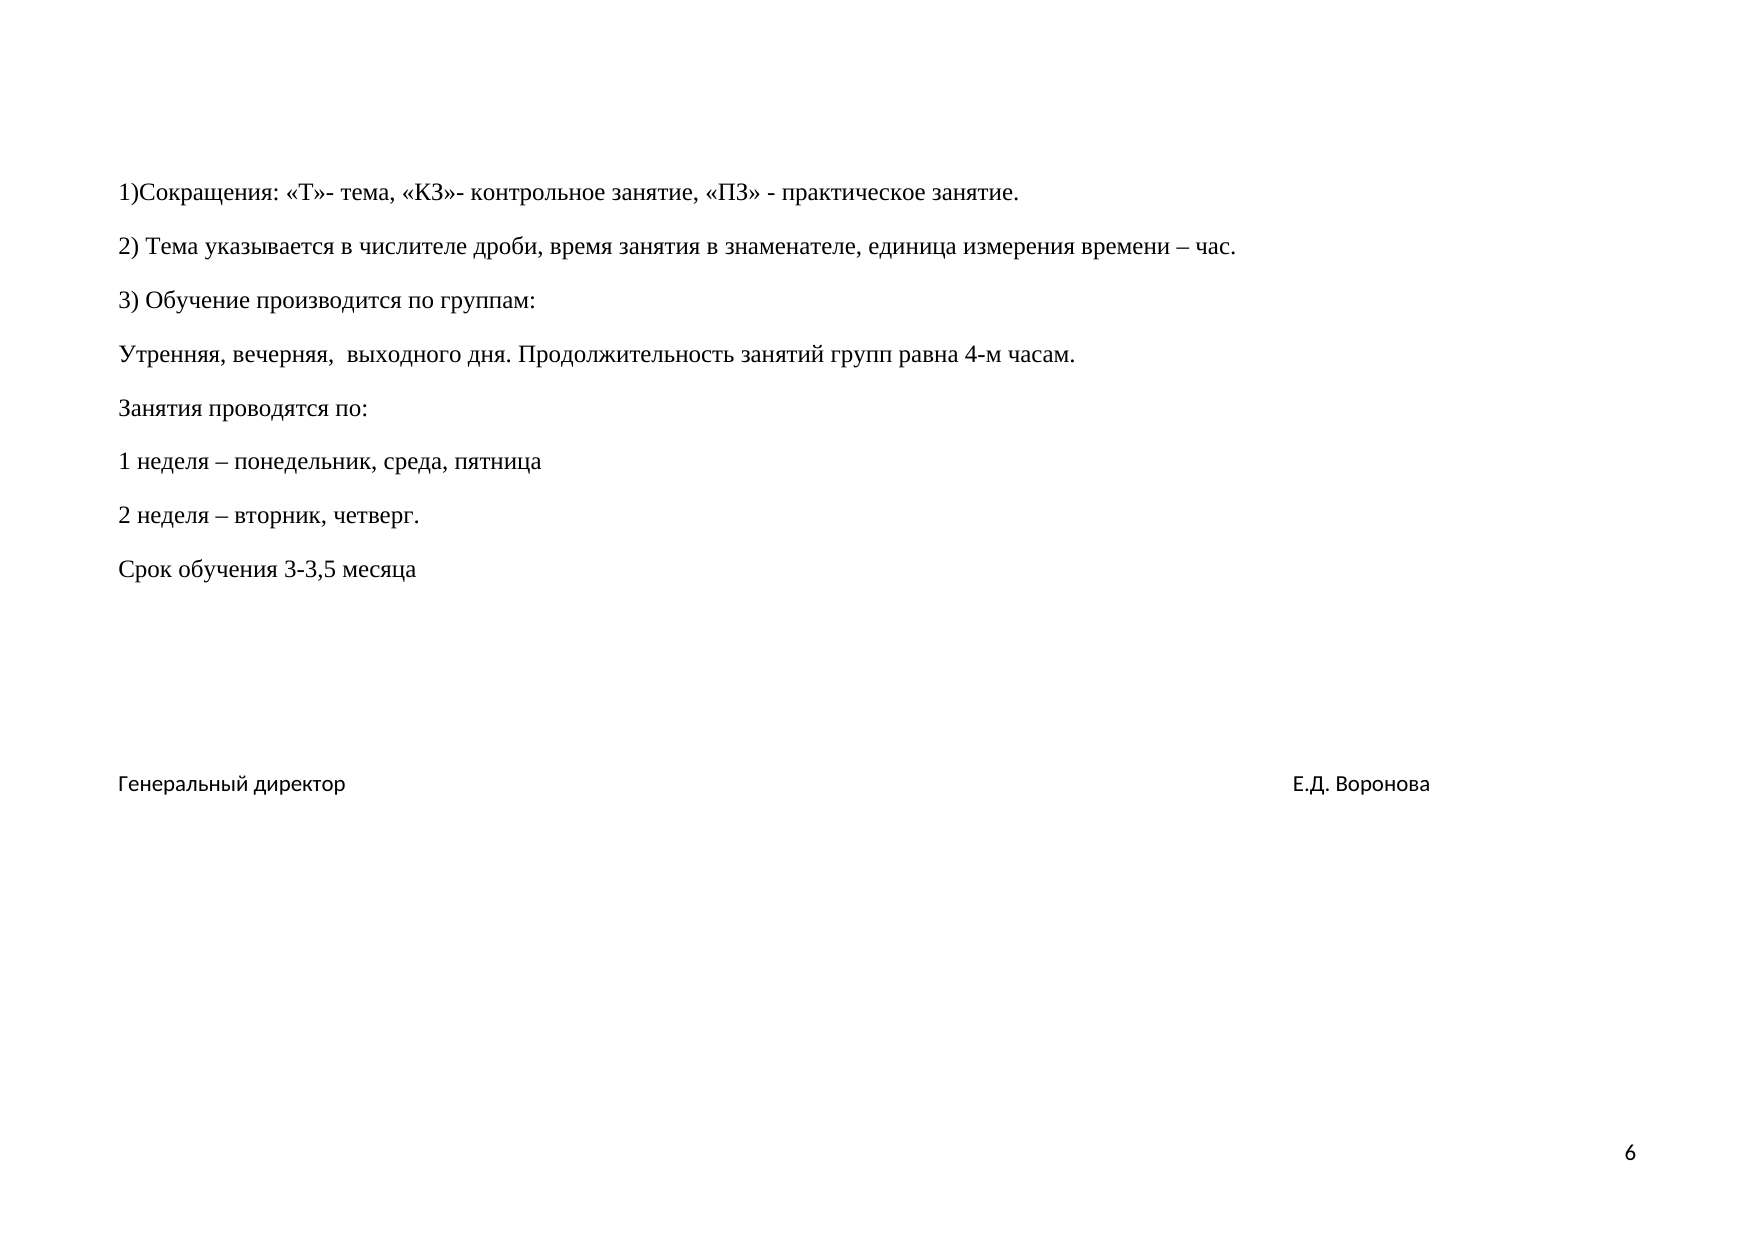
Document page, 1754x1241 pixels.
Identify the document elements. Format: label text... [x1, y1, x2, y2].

text 1)Сокращения: «Т»- тема, «КЗ»- контрольное занятие, «ПЗ» - практическое занятие. [118, 177, 1636, 206]
text 2 неделя – вторник, четверг. [118, 500, 1636, 529]
text Генеральный директор Е.Д. Воронова [118, 769, 1636, 798]
text 2) Тема указывается в числителе дроби, время занятия в знаменателе, единица измерения времени – час. [118, 231, 1636, 260]
text 3) Обучение производится по группам: [118, 285, 1636, 314]
text Занятия проводятся по: [118, 393, 1636, 421]
text 1 неделя – понедельник, среда, пятница [118, 446, 1636, 475]
text Срок обучения 3-3,5 месяца [118, 554, 1636, 583]
text Утренняя, вечерняя, выходного дня. Продолжительность занятий групп равна 4-м часам. [118, 339, 1636, 367]
